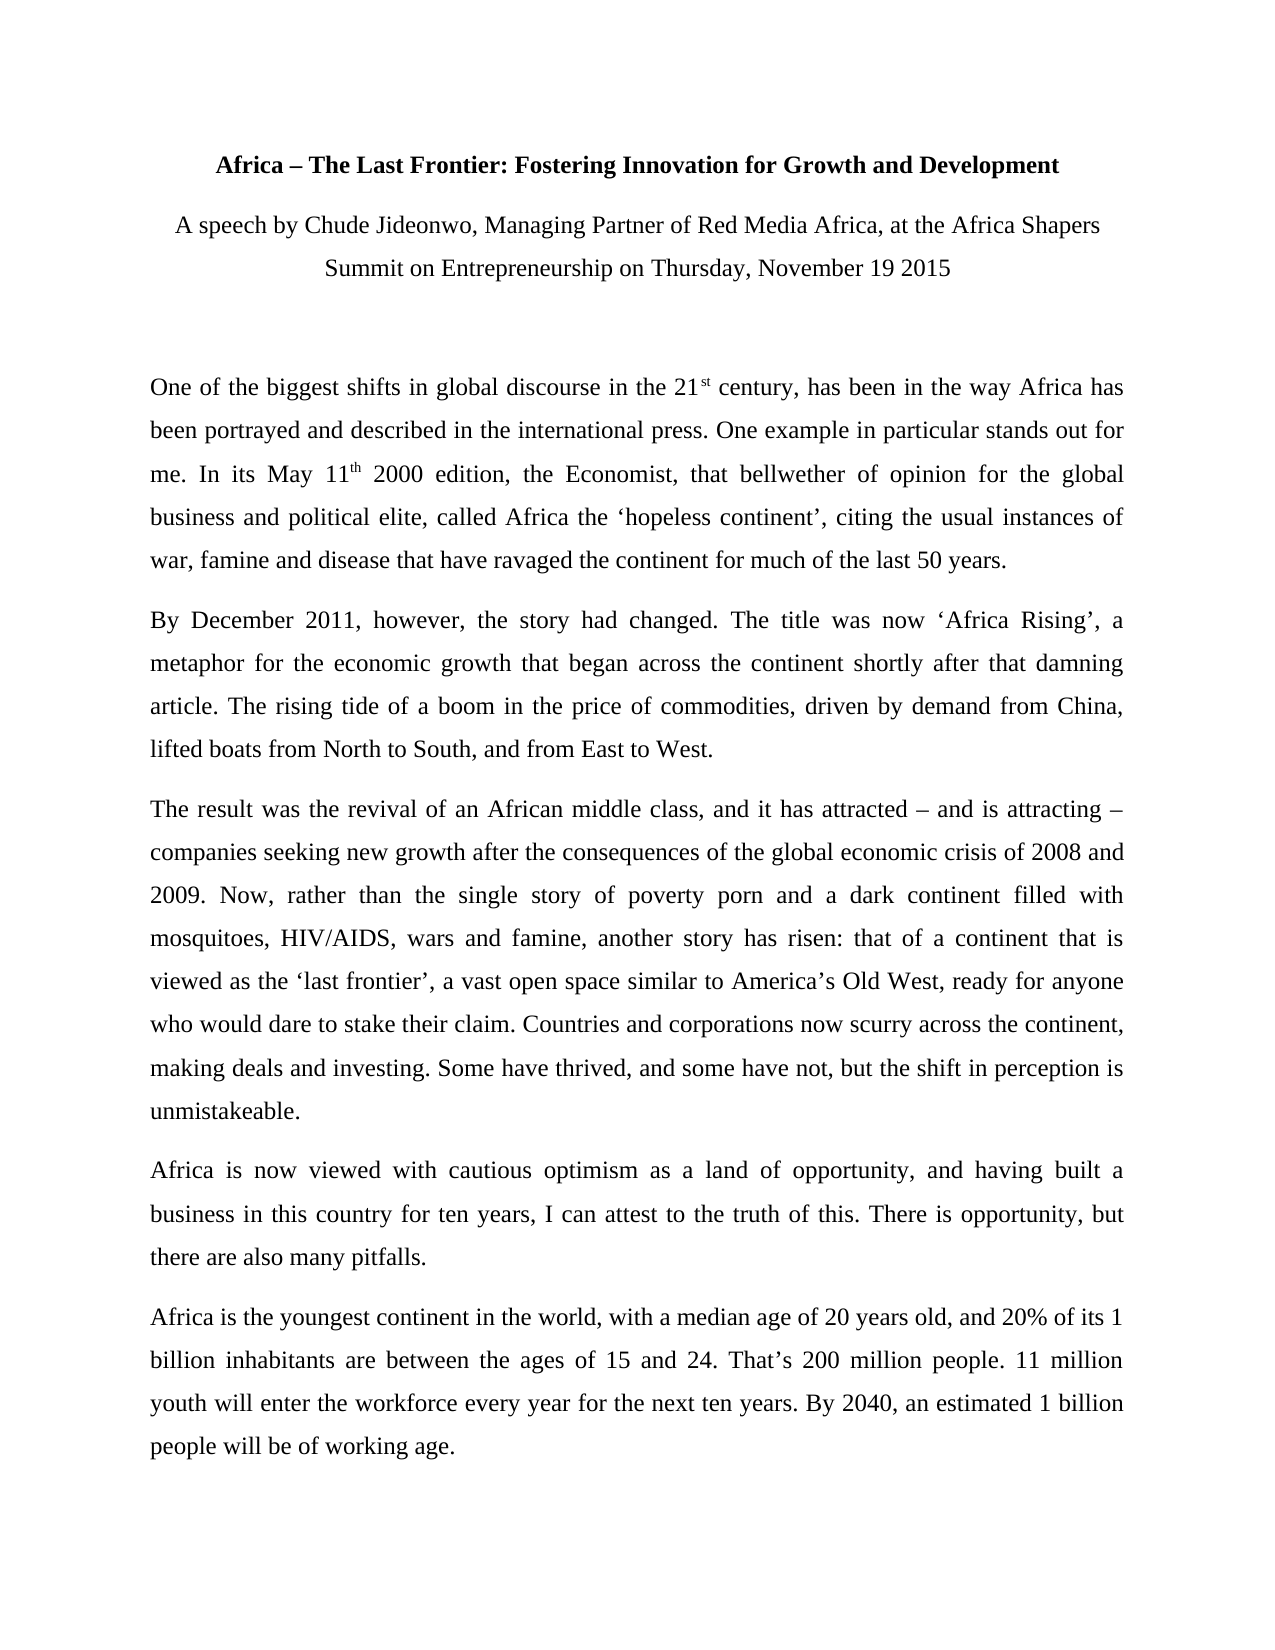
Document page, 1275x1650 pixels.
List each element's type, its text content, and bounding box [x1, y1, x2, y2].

text Africa is now viewed with cautious optimism as a land of opportunity, and having built a business in this country for ten years, I can attest to the truth of this. There is opportunity, but there are also many pitfalls. [150, 1156, 1125, 1271]
text The result was the revival of an African middle class, and it has attracted – and is attracting –companies seeking new growth after the consequences of the global economic crisis of 2008 and 2009. Now, rather than the single story of poverty porn and a dark continent filled with mosquitoes, HIV/AIDS, wars and famine, another story has risen: that of a continent that is viewed as the ‘last frontier’, a vast open space similar to America’s Old West, ready for anyone who would dare to stake their claim. Countries and corporations now scurry across the continent, making deals and investing. Some have thrived, and some have not, but the shift in perception is unmistakeable. [150, 794, 1125, 1124]
text One of the biggest shifts in global discourse in the 21st century, has been in the way Africa has been portrayed and described in the international press. One example in particular stands out for me. In its May 11th 2000 edition, the Economist, that bellwether of opinion for the global business and political elite, called Africa the ‘hopeless continent’, citing the usual instances of war, famine and disease that have ravaged the continent for much of the last 50 years. [150, 372, 1125, 574]
text Africa is the youngest continent in the world, with a median age of 20 years old, and 20% of its 1 billion inhabitants are between the ages of 15 and 24. That’s 200 million people. 11 million youth will enter the workforce every year for the next ten years. By 2040, an estimated 1 billion people will be of working age. [150, 1302, 1125, 1460]
text Africa – The Last Frontier: Fostering Innovation for Growth and Development [150, 150, 1125, 179]
text By December 2011, however, the story had changed. The title was now ‘Africa Rising’, a metaphor for the economic growth that began across the continent shortly after that damning article. The rising tide of a boom in the price of commodities, driven by demand from China, lifted boats from North to South, and from East to West. [150, 605, 1125, 763]
text A speech by Chude Jideonwo, Managing Partner of Red Media Africa, at the Africa Shapers Summit on Entrepreneurship on Thursday, November 19 2015 [150, 210, 1125, 282]
